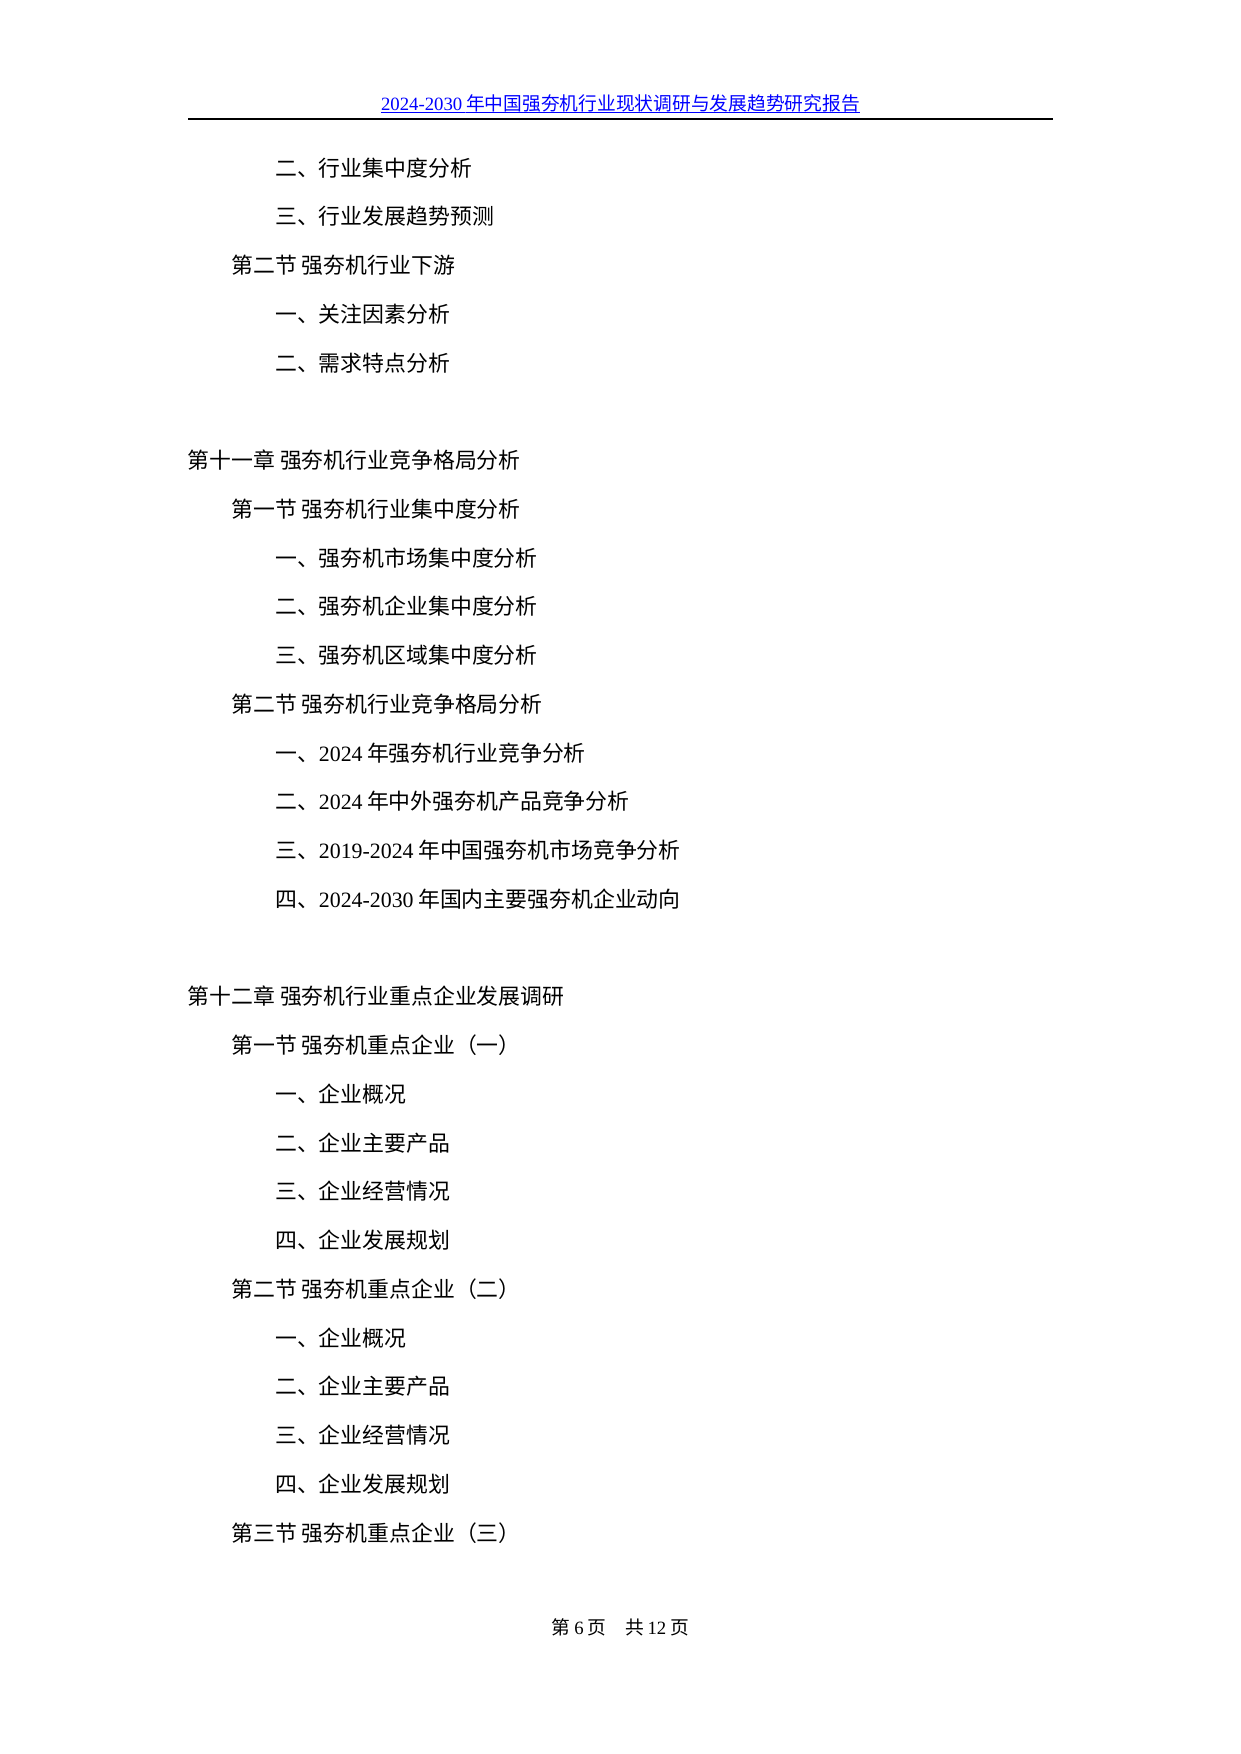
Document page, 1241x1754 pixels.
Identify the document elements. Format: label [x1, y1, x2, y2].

text [187, 150, 1053, 1548]
